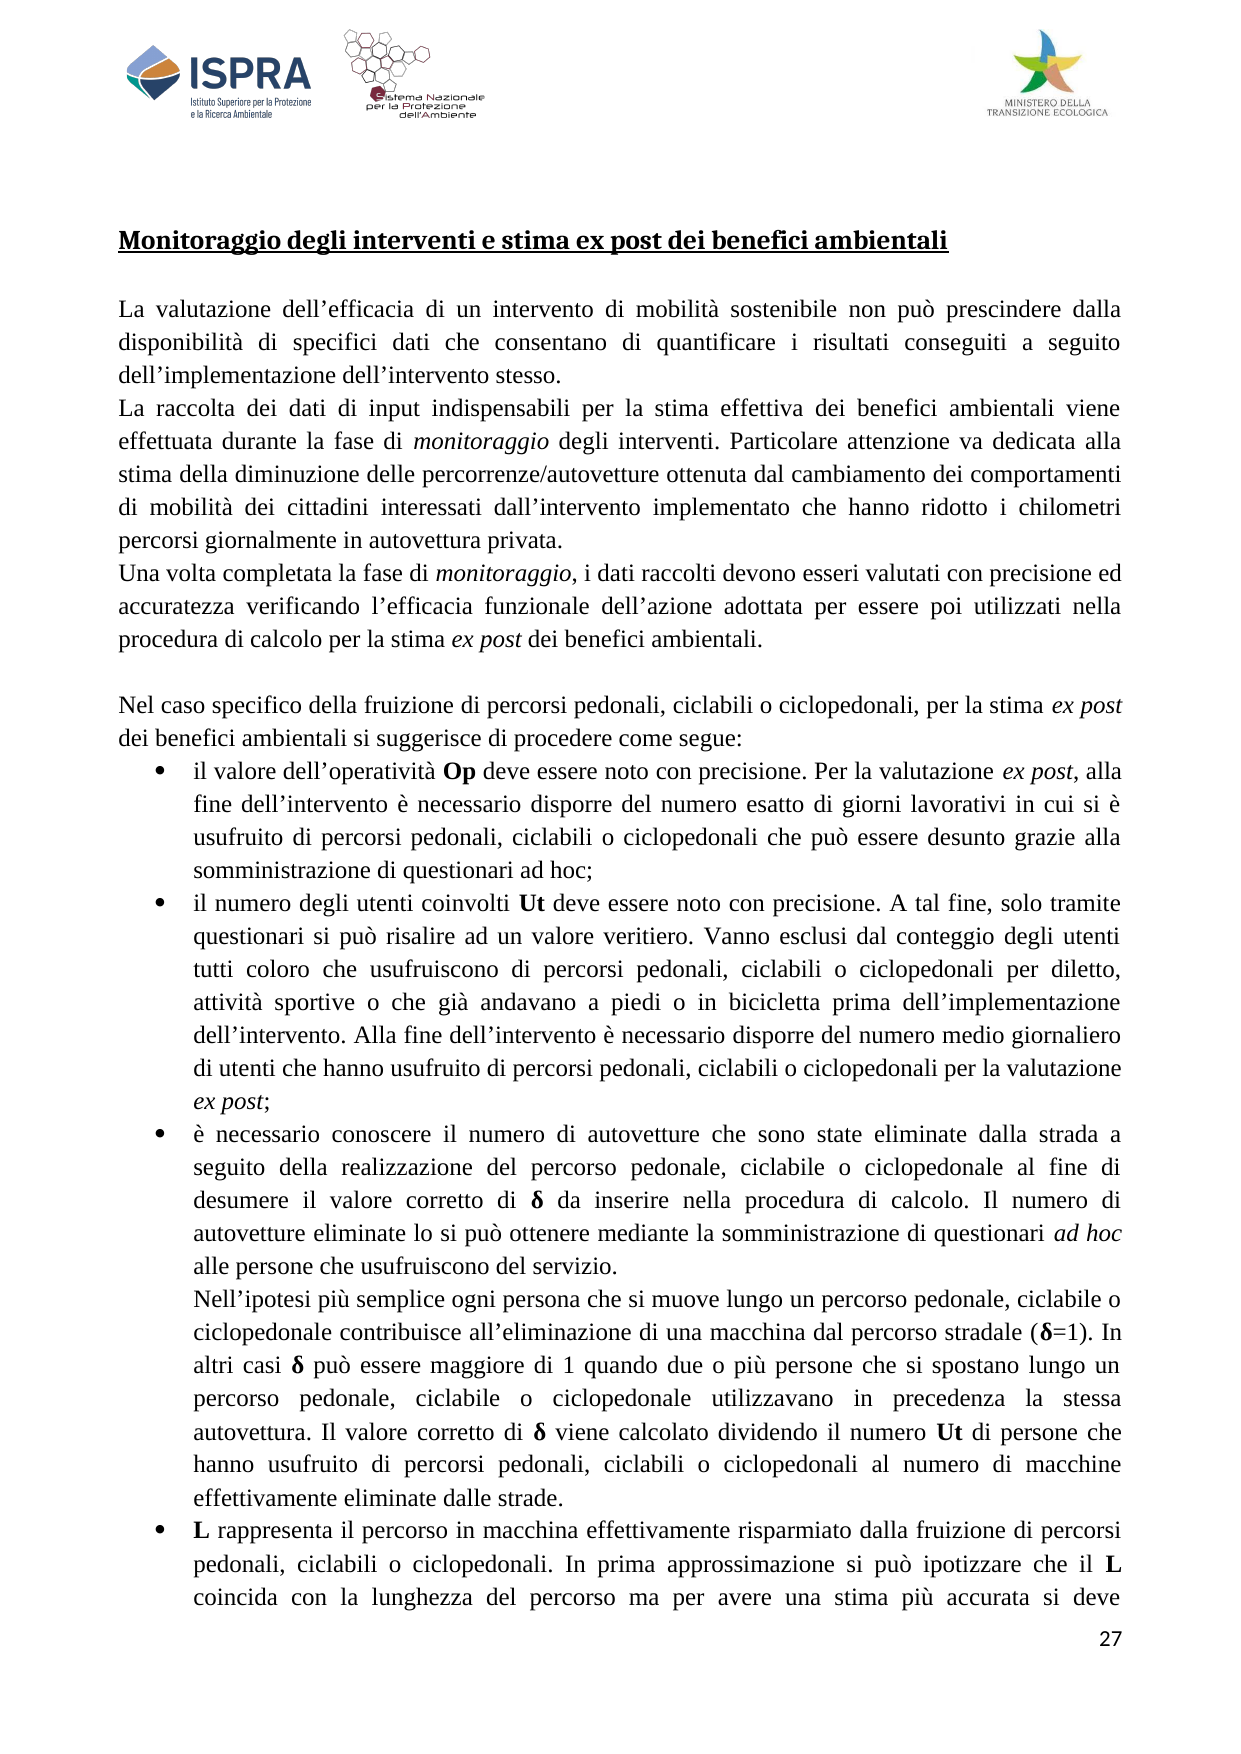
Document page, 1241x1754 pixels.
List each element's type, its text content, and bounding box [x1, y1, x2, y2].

list Nell’ipotesi più semplice ogni persona che si muove lungo un percorso pedonale, ciclabile o ciclopedonale contribuisce all’eliminazione di una macchina dal percorso stradale (δ=1). In altri casi δ può essere maggiore di 1 quando due o più persone che si spostano lungo un percorso pedonale, ciclabile o ciclopedonale utilizzavano in precedenza la stessa autovettura. Il valore corretto di δ viene calcolato dividendo il numero Ut di persone che hanno usufruito di percorsi pedonali, ciclabili o ciclopedonali al numero di macchine effettivamente eliminate dalle strade. [193, 1284, 1122, 1511]
list il valore dell’operatività Op deve essere noto con precisione. Per la valutazione ex post, alla fine dell’intervento è necessario disporre del numero esatto di giorni lavorativi in cui si è usufruito di percorsi pedonali, ciclabili o ciclopedonali che può essere desunto grazie alla somministrazione di questionari ad hoc; [156, 756, 1122, 884]
list è necessario conoscere il numero di autovetture che sono state eliminate dalla strada a seguito della realizzazione del percorso pedonale, ciclabile o ciclopedonale al fine di desumere il valore corretto di δ da inserire nella procedura di calcolo. Il numero di autovetture eliminate lo si può ottenere mediante la somministrazione di questionari ad hoc alle persone che usufruiscono del servizio. [156, 1119, 1122, 1280]
text Una volta completata la fase di monitoraggio, i dati raccolti devono esseri valutati con precisione ed accuratezza verificando l’efficacia funzionale dell’azione adottata per essere poi utilizzati nella procedura di calcolo per la stima ex post dei benefici ambientali. [118, 558, 1122, 653]
text Nel caso specifico della fruizione di percorsi pedonali, ciclabili o ciclopedonali, per la stima ex post dei benefici ambientali si suggerisce di procedere come segue: [118, 690, 1122, 752]
text La raccolta dei dati di input indispensabili per la stima effettiva dei benefici ambientali viene effettuata durante la fase di monitoraggio degli interventi. Particolare attenzione va dedicata alla stima della diminuzione delle percorrenze/autovetture ottenuta dal cambiamento dei comportamenti di mobilità dei cittadini interessati dall’intervento implementato che hanno ridotto i chilometri percorsi giornalmente in autovettura privata. [118, 393, 1122, 554]
picture [126, 29, 485, 118]
text La valutazione dell’efficacia di un intervento di mobilità sostenibile non può prescindere dalla disponibilità di specifici dati che consentano di quantificare i risultati conseguiti a seguito dell’implementazione dell’intervento stesso. [118, 294, 1122, 389]
list il numero degli utenti coinvolti Ut deve essere noto con precisione. A tal fine, solo tramite questionari si può risalire ad un valore veritiero. Vanno esclusi dal conteggio degli utenti tutti coloro che usufruiscono di percorsi pedonali, ciclabili o ciclopedonali per diletto, attività sportive o che già andavano a piedi o in bicicletta prima dell’implementazione dell’intervento. Alla fine dell’intervento è necessario disporre del numero medio giornaliero di utenti che hanno usufruito di percorsi pedonali, ciclabili o ciclopedonali per la valutazione ex post; [156, 888, 1122, 1115]
subtitle Monitoraggio degli interventi e stima ex post dei benefici ambientali [118, 225, 1122, 256]
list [156, 1516, 1122, 1610]
picture [970, 29, 1123, 118]
